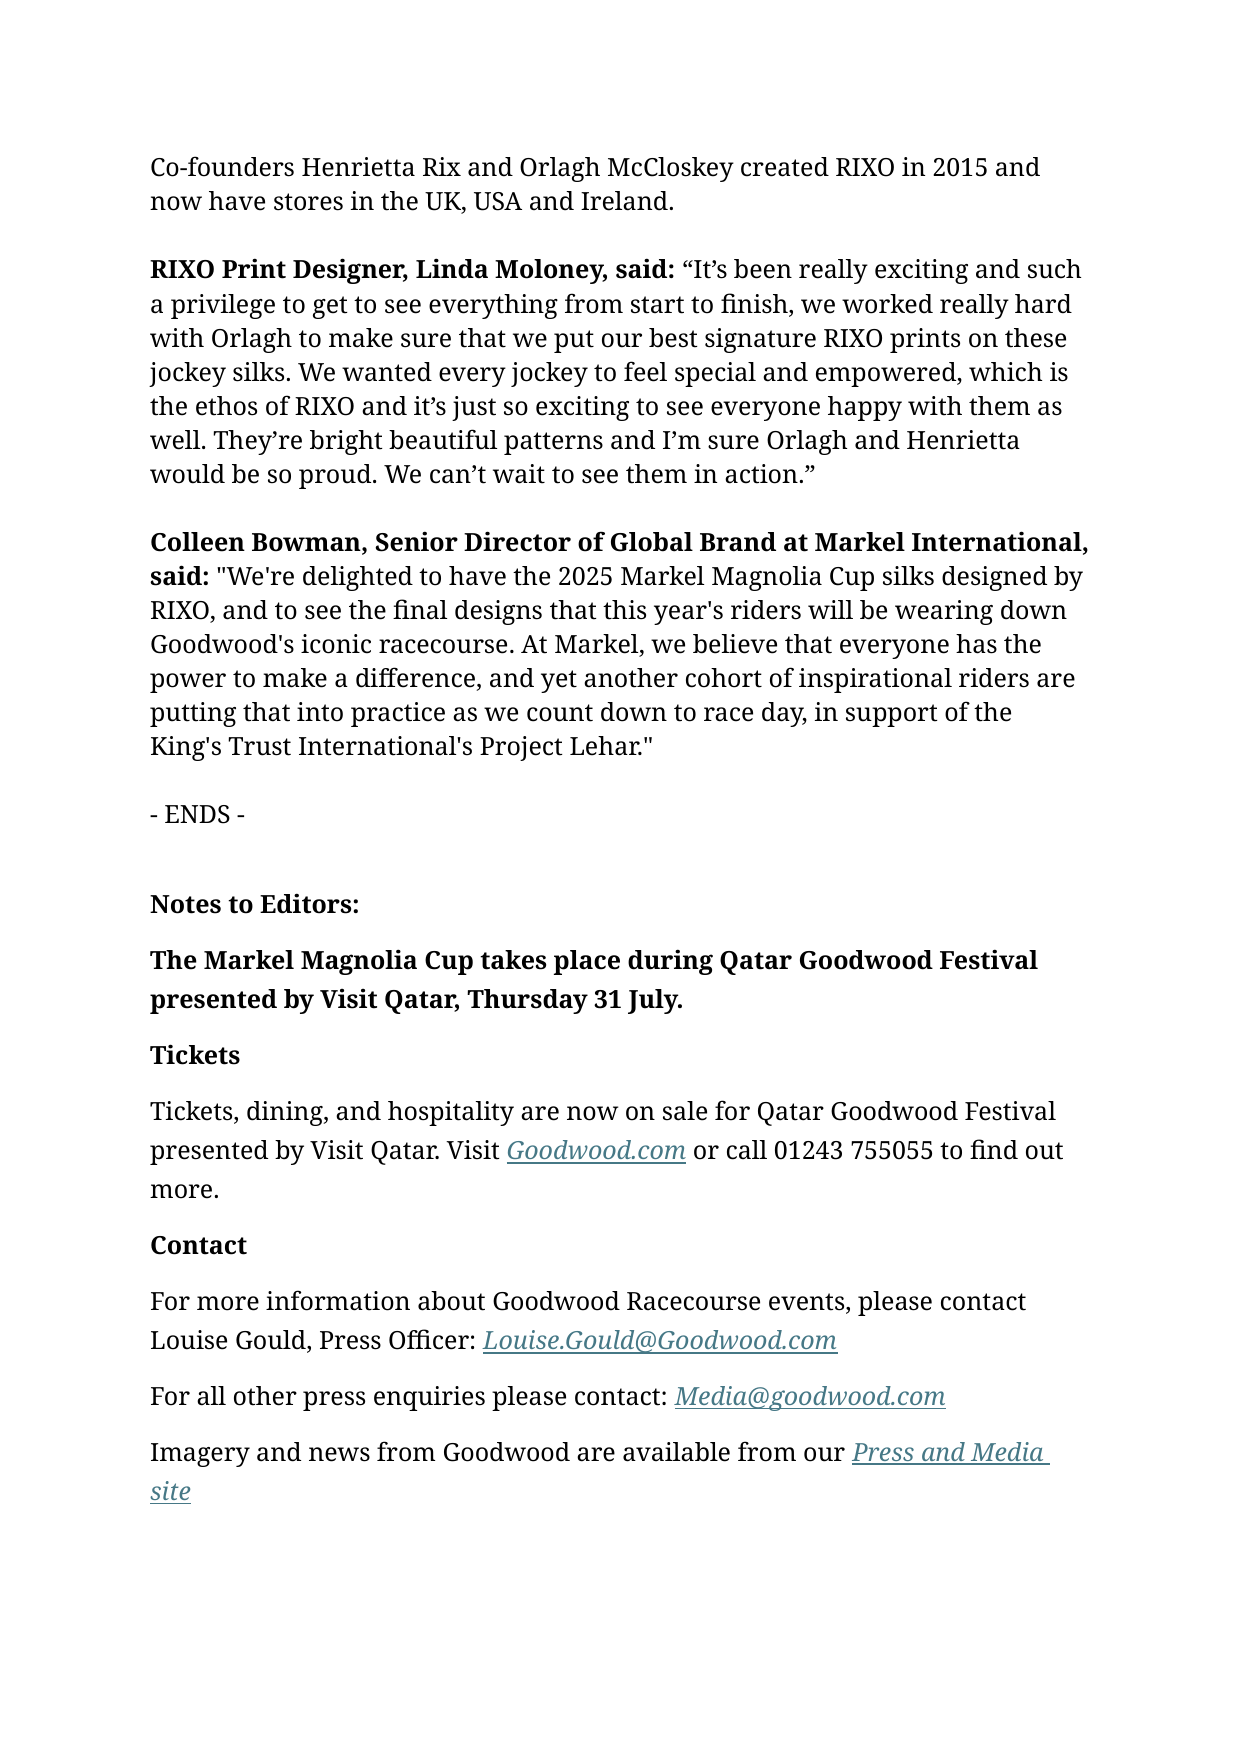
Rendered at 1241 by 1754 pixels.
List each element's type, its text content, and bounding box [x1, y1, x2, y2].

text - ENDS - [150, 797, 1090, 831]
text Contact [150, 1228, 1090, 1262]
text Tickets, dining, and hospitality are now on sale for Qatar Goodwood Festival presented by Visit Qatar. Visit Goodwood.com or call 01243 755055 to find out more. [150, 1094, 1090, 1206]
text The Markel Magnolia Cup takes place during Qatar Goodwood Festival presented by Visit Qatar, Thursday 31 July. [150, 943, 1090, 1016]
text Notes to Editors: [150, 887, 1090, 921]
text RIXO Print Designer, Linda Moloney, said: “It’s been really exciting and such a privilege to get to see everything from start to finish, we worked really hard with Orlagh to make sure that we put our best signature RIXO prints on these jockey silks. We wanted every jockey to feel special and empowered, which is the ethos of RIXO and it’s just so exciting to see everyone happy with them as well. They’re bright beautiful patterns and I’m sure Orlagh and Henrietta would be so proud. We can’t wait to see them in action.” [150, 252, 1090, 491]
text For more information about Goodwood Racecourse events, please contact Louise Gould, Press Officer: Louise.Gould@Goodwood.com [150, 1284, 1090, 1357]
text Co-founders Henrietta Rix and Orlagh McCloskey created RIXO in 2015 and now have stores in the UK, USA and Ireland. [150, 150, 1090, 218]
text Colleen Bowman, Senior Director of Global Brand at Markel International, said: "We're delighted to have the 2025 Markel Magnolia Cup silks designed by RIXO, and to see the final designs that this year's riders will be wearing down Goodwood's iconic racecourse. At Markel, we believe that everyone has the power to make a difference, and yet another cohort of inspirational riders are putting that into practice as we count down to race day, in support of the King's Trust International's Project Lehar." [150, 525, 1090, 763]
text Imagery and news from Goodwood are available from our Press and Media site [150, 1434, 1090, 1508]
text Tickets [150, 1038, 1090, 1072]
text For all other press enquiries please contact: Media@goodwood.com [150, 1379, 1090, 1413]
